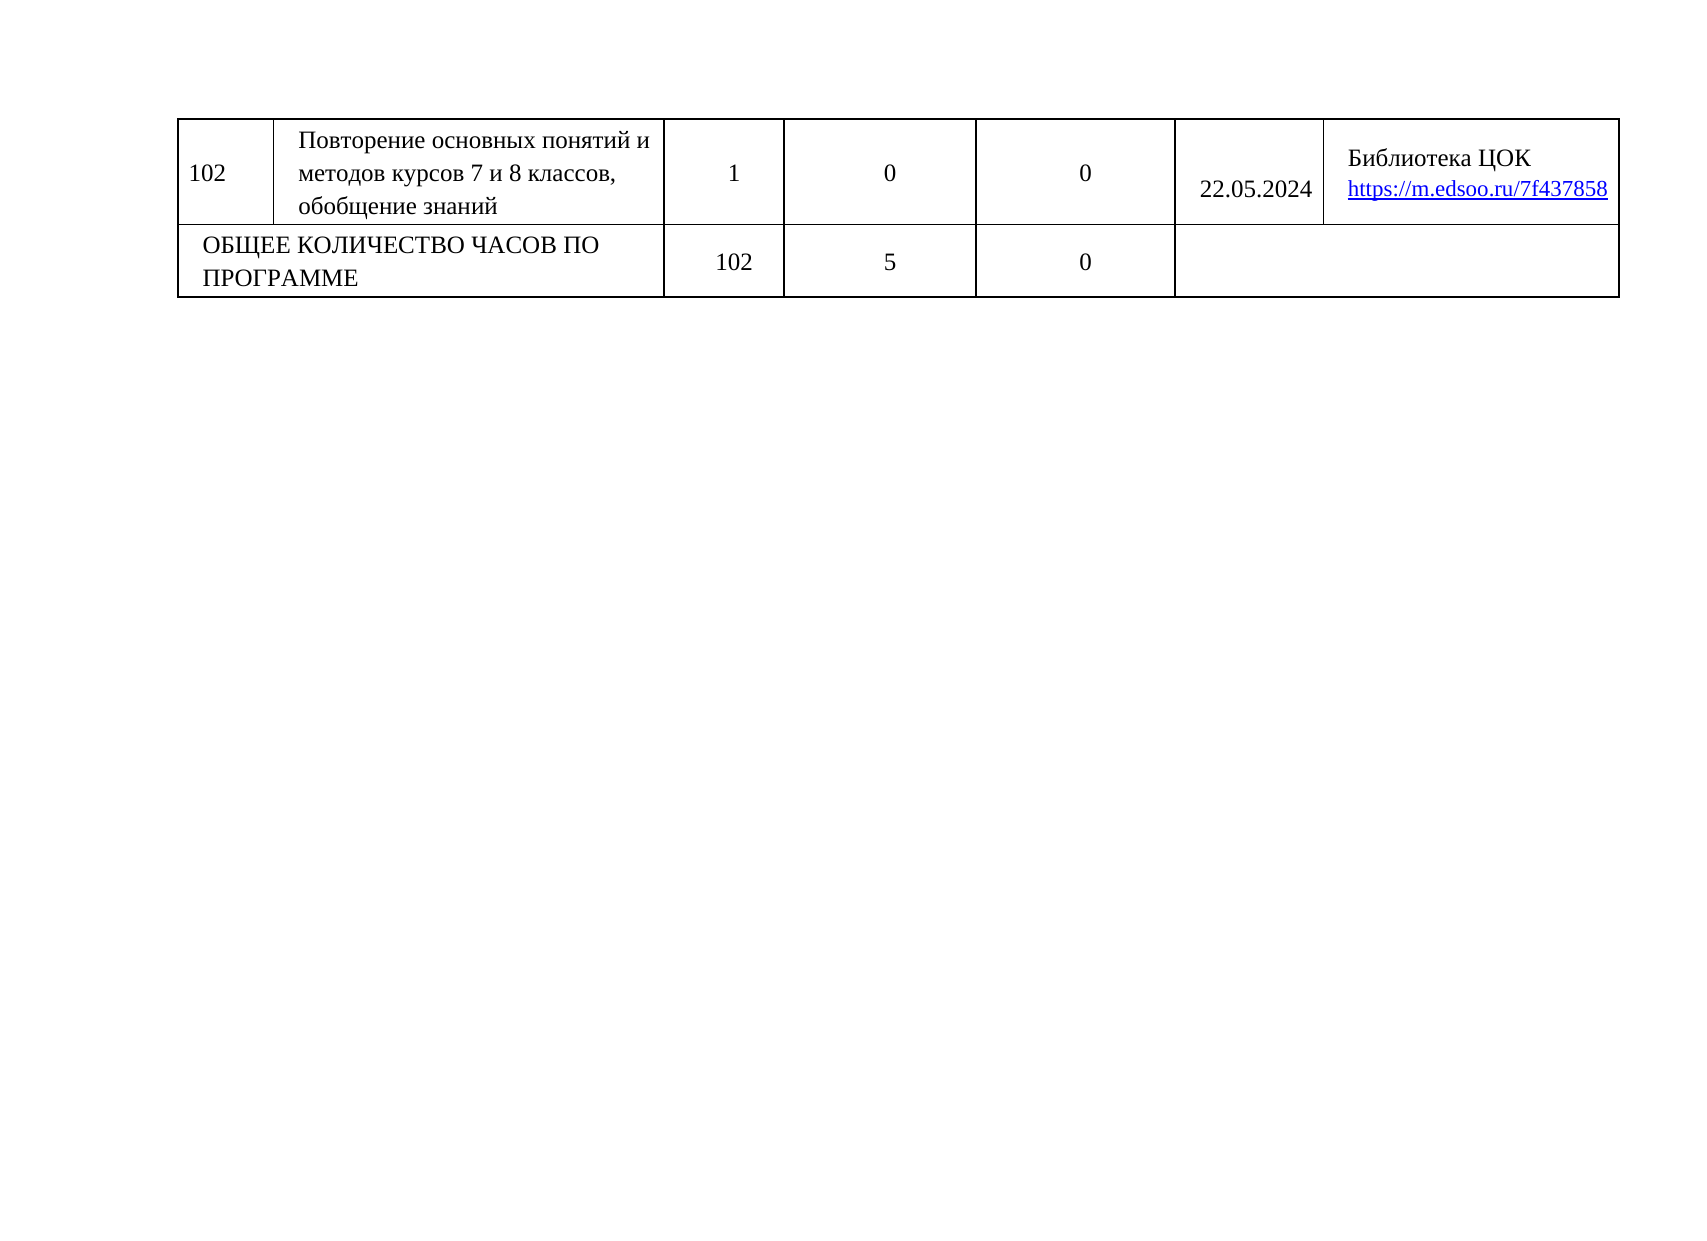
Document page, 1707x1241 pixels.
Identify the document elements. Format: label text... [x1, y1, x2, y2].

table_cell Библиотека ЦОК https://m.edsoo.ru/7f437858 [1324, 120, 1618, 223]
table_cell 102 [179, 120, 273, 223]
table_cell 5 [785, 225, 975, 296]
table_cell 1 [665, 120, 783, 223]
table_cell [1176, 225, 1618, 296]
table_cell ОБЩЕЕ КОЛИЧЕСТВО ЧАСОВ ПО ПРОГРАММЕ [179, 225, 663, 296]
table_cell 102 [665, 225, 783, 296]
table_cell 22.05.2024 [1176, 120, 1323, 223]
table_cell 0 [977, 225, 1174, 296]
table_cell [274, 120, 663, 223]
table_cell 0 [785, 120, 975, 223]
table_cell 0 [977, 120, 1174, 223]
